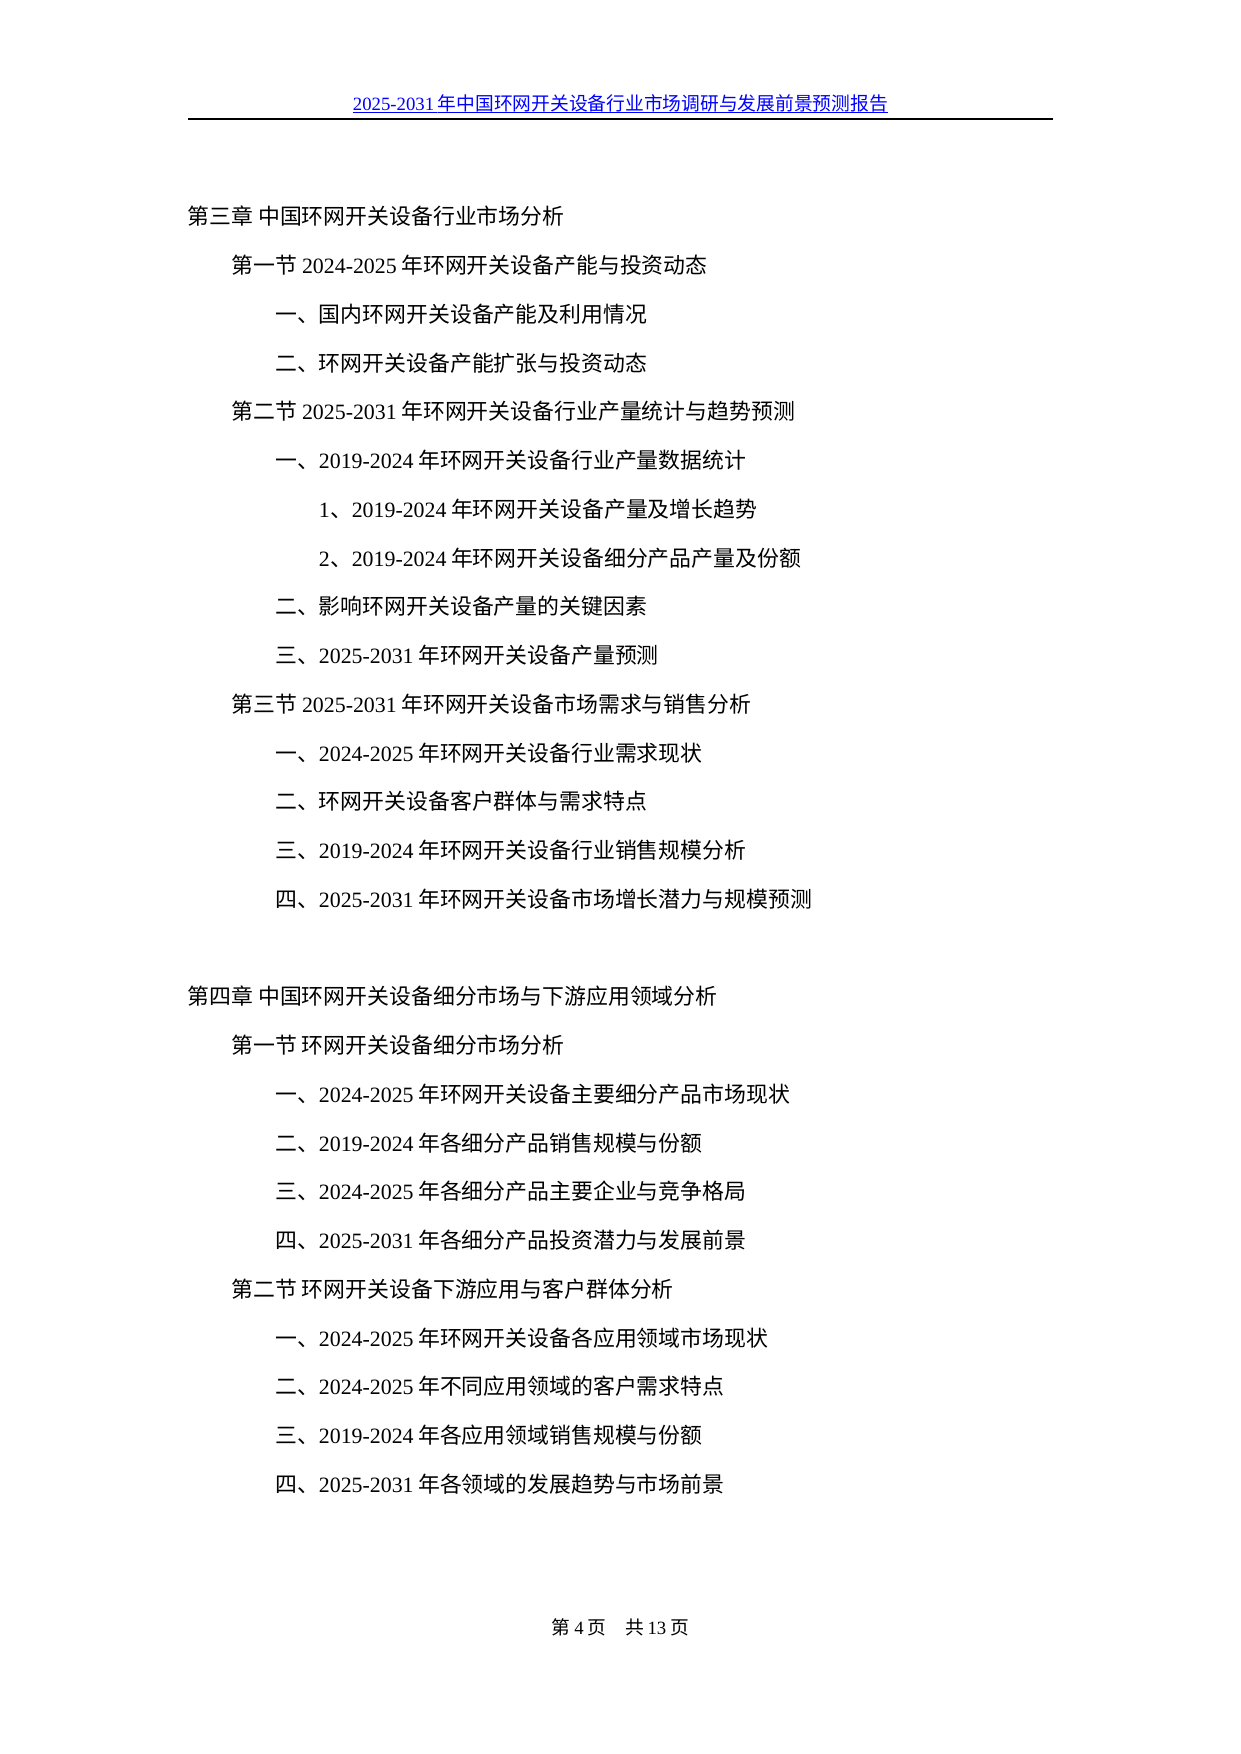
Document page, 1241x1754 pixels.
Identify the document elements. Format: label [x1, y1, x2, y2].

text [187, 150, 1053, 1499]
